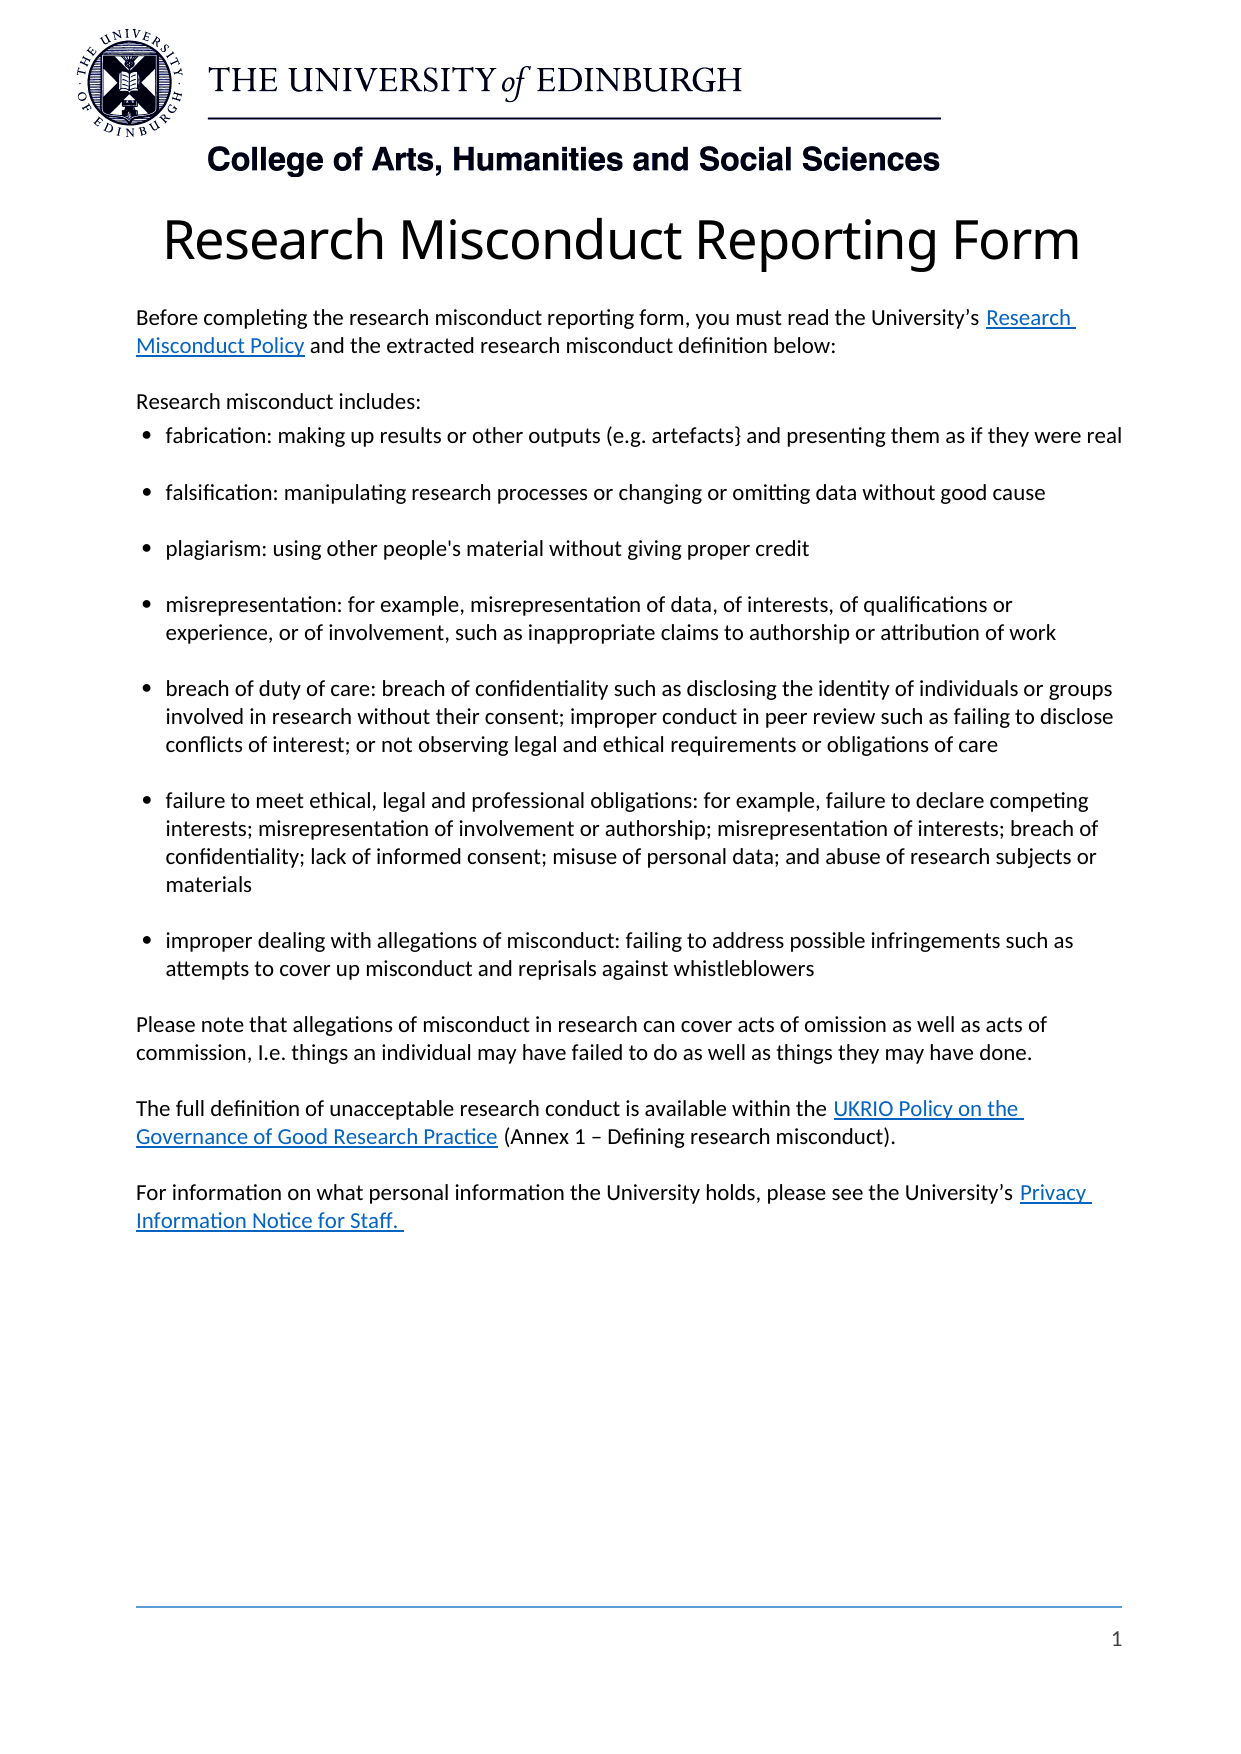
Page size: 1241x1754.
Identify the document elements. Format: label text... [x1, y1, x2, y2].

text The full definition of unacceptable research conduct is available within the UKRIO Policy on the Governance of Good Research Practice (Annex 1 – Defining research misconduct). [136, 1094, 1122, 1150]
list failure to meet ethical, legal and professional obligations: for example, failure to declare competing interests; misrepresentation of involvement or authorship; misrepresentation of interests; breach of confidentiality; lack of informed consent; misuse of personal data; and abuse of research subjects or materials [143, 786, 1125, 898]
list improper dealing with allegations of misconduct: failing to address possible infringements such as attempts to cover up misconduct and reprisals against whistleblowers [143, 926, 1125, 982]
list plagiarism: using other people's material without giving proper credit [143, 534, 1125, 562]
picture [76, 29, 941, 177]
text For information on what personal information the University holds, please see the University’s Privacy Information Notice for Staff. [136, 1178, 1122, 1234]
list fabrication: making up results or other outputs (e.g. artefacts} and presenting them as if they were real [143, 422, 1125, 449]
text Research misconduct includes: [136, 387, 1125, 415]
text Before completing the research misconduct reporting form, you must read the University’s Research Misconduct Policy and the extracted research misconduct definition below: [136, 303, 1122, 359]
text Please note that allegations of misconduct in research can cover acts of omission as well as acts of commission, I.e. things an individual may have failed to do as well as things they may have done. [136, 1010, 1122, 1066]
title Research Misconduct Reporting Form [136, 201, 1122, 275]
list misrepresentation: for example, misrepresentation of data, of interests, of qualifications or experience, or of involvement, such as inappropriate claims to authorship or attribution of work [143, 590, 1125, 646]
list falsification: manipulating research processes or changing or omitting data without good cause [143, 478, 1125, 506]
list breach of duty of care: breach of confidentiality such as disclosing the identity of individuals or groups involved in research without their consent; improper conduct in peer review such as failing to disclose conflicts of interest; or not observing legal and ethical requirements or obligations of care [143, 674, 1125, 758]
